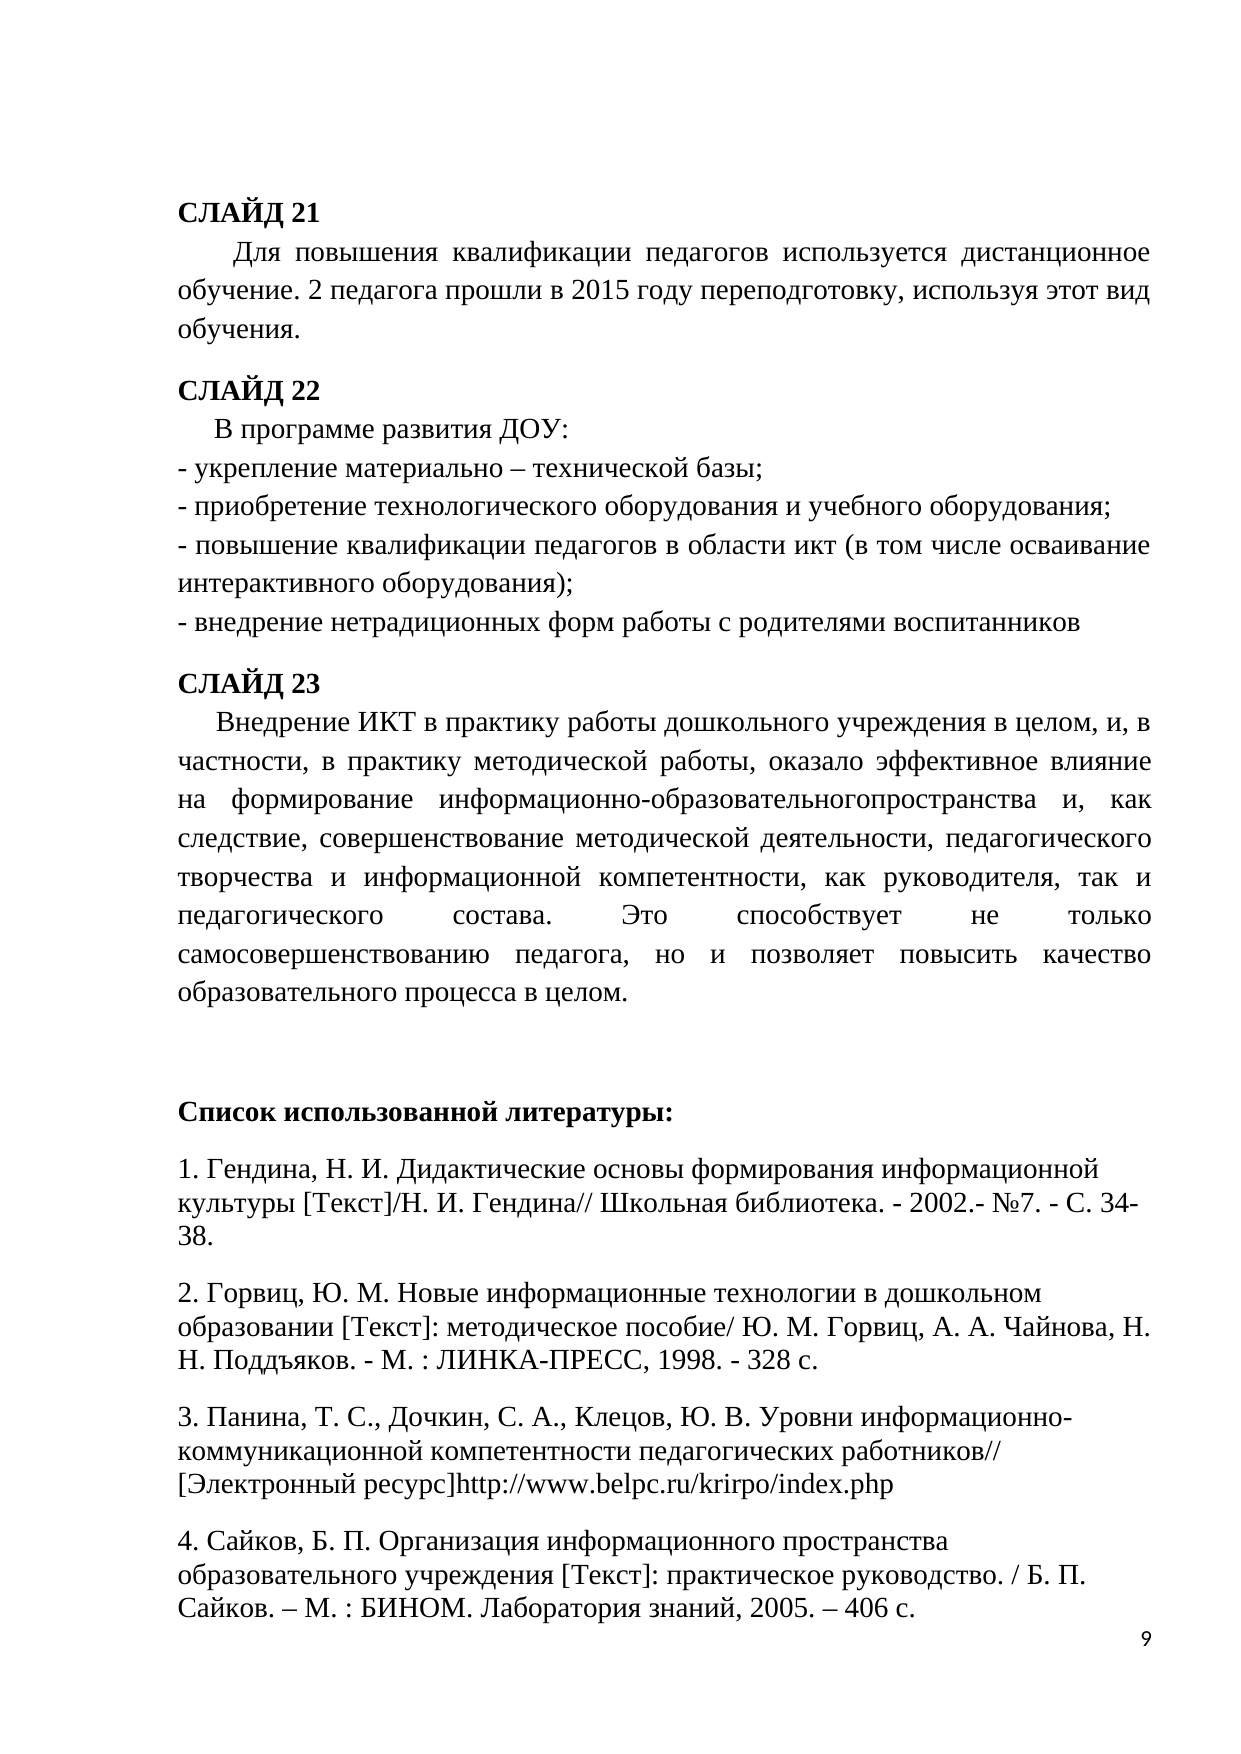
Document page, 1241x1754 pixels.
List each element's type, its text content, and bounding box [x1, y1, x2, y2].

text Внедрение ИКТ в практику работы дошкольного учреждения в целом, и, в частности, в практику методической работы, оказало эффективное влияние на формирование информационно-образовательногопространства и, как следствие, совершенствование методической деятельности, педагогического творчества и информационной компетентности, как руководителя, так и педагогического состава. Это способствует не только самосовершенствованию педагога, но и позволяет повысить качество образовательного процесса в целом. [177, 704, 1152, 1008]
text 2. Горвиц, Ю. М. Новые информационные технологии в дошкольном образовании [Текст]: методическое пособие/ Ю. М. Горвиц, А. А. Чайнова, Н. Н. Поддъяков. - М. : ЛИНКА-ПРЕСС, 1998. - 328 с. [177, 1275, 1152, 1376]
text Список использованной литературы: [177, 1094, 1152, 1128]
text 4. Сайков, Б. П. Организация информационного пространства образовательного учреждения [Текст]: практическое руководство. / Б. П. Сайков. – М. : БИНОМ. Лаборатория знаний, 2005. – 406 с. [177, 1523, 1152, 1624]
text - приобретение технологического оборудования и учебного оборудования; [177, 488, 1152, 522]
text Для повышения квалификации педагогов используется дистанционное обучение. 2 педагога прошли в 2015 году переподготовку, используя этот вид обучения. [177, 234, 1152, 344]
text - укрепление материально – технической базы; [177, 450, 1152, 483]
text СЛАЙД 22 [177, 373, 1152, 406]
text 3. Панина, Т. С., Дочкин, С. А., Клецов, Ю. В. Уровни информационно-коммуникационной компетентности педагогических работников// [Электронный ресурс]http://www.belpc.ru/krirpo/index.php [177, 1399, 1152, 1500]
text - внедрение нетрадиционных форм работы с родителями воспитанников [177, 604, 1152, 638]
text СЛАЙД 23 [177, 666, 1152, 699]
text 1. Гендина, Н. И. Дидактические основы формирования информационной культуры [Текст]/Н. И. Гендина// Школьная библиотека. - 2002.- №7. - С. 34-38. [177, 1151, 1152, 1252]
text В программе развития ДОУ: [177, 411, 1152, 445]
text - повышение квалификации педагогов в области икт (в том числе осваивание интерактивного оборудования); [177, 527, 1152, 599]
text СЛАЙД 21 [177, 195, 1152, 229]
